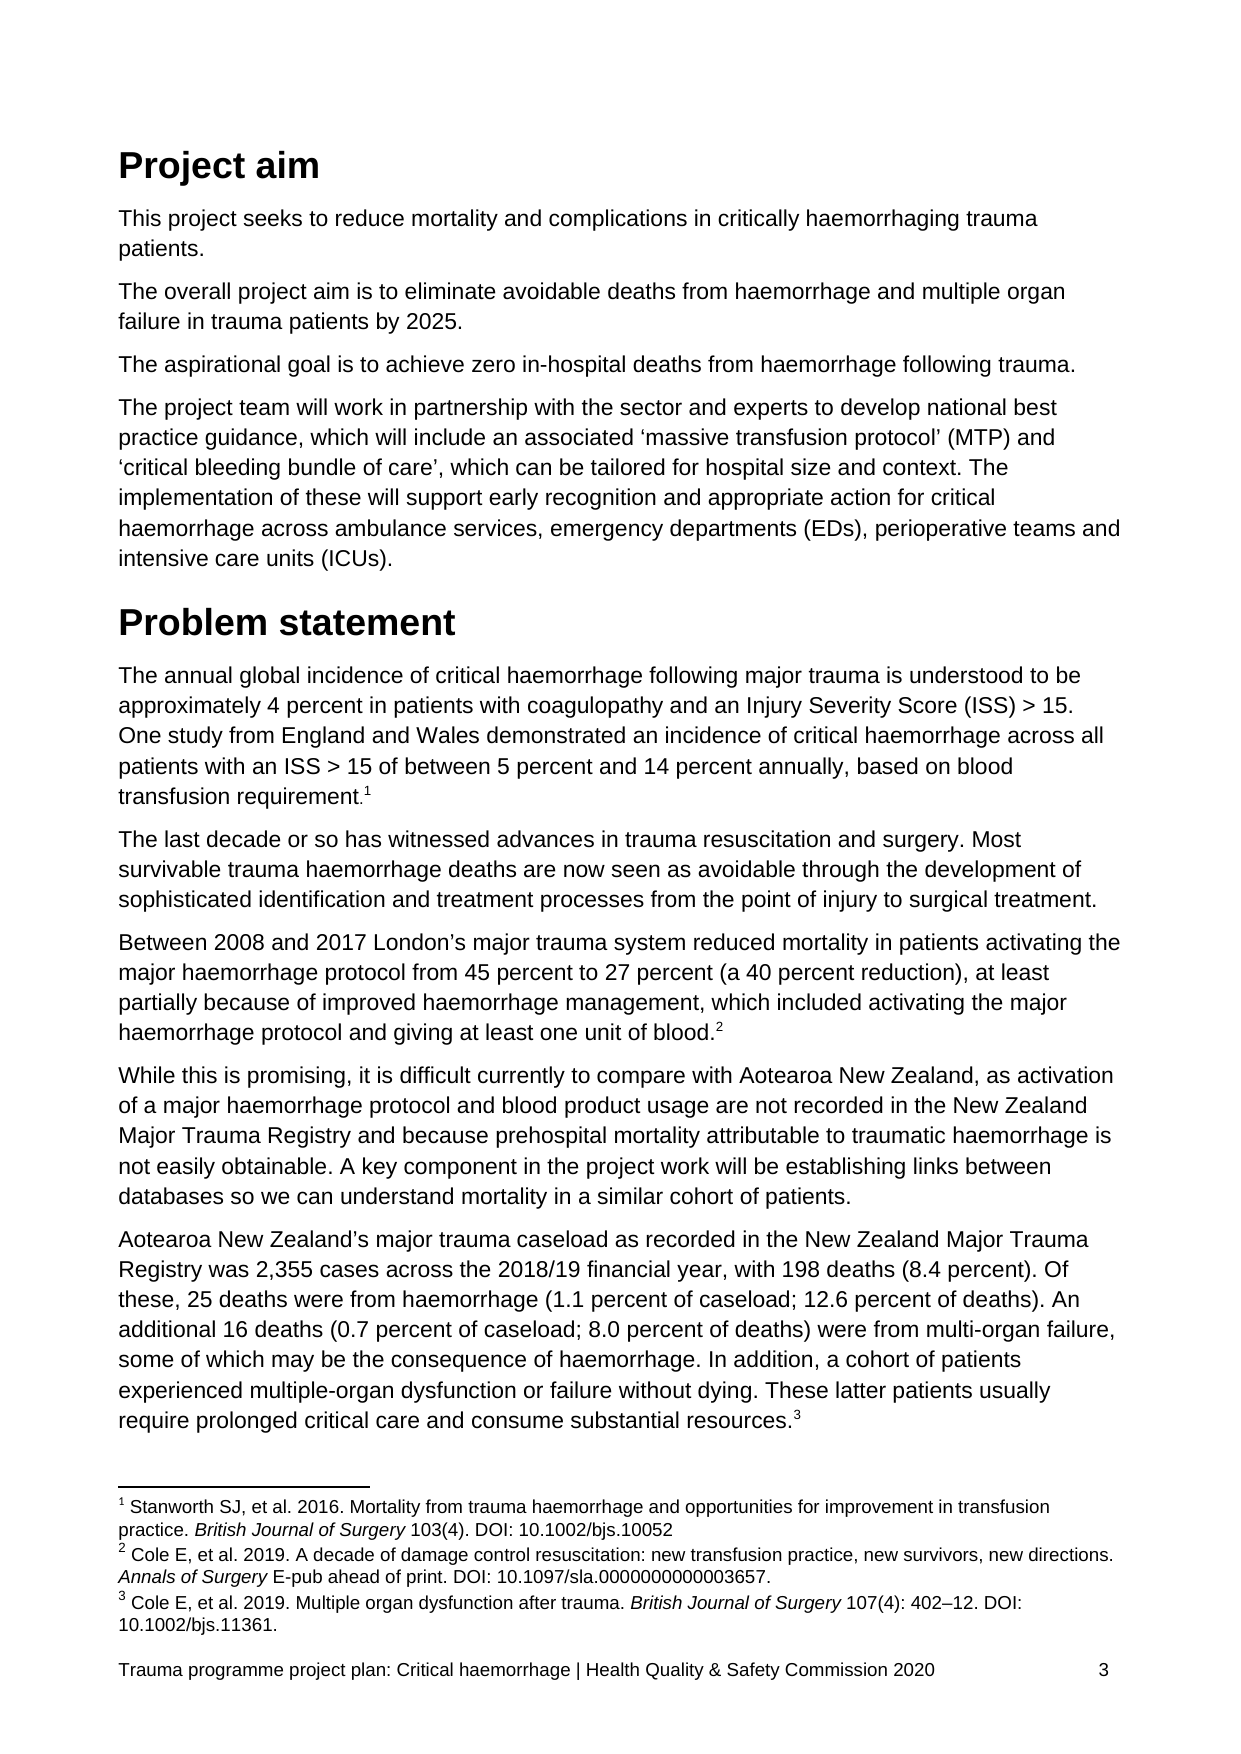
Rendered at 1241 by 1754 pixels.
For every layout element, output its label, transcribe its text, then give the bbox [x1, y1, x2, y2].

subtitle Problem statement [118, 600, 1122, 643]
text While this is promising, it is difficult currently to compare with Aotearoa New Zealand, as activation of a major haemorrhage protocol and blood product usage are not recorded in the New Zealand Major Trauma Registry and because prehospital mortality attributable to traumatic haemorrhage is not easily obtainable. A key component in the project work will be establishing links between databases so we can understand mortality in a similar cohort of patients. [118, 1062, 1122, 1209]
text The annual global incidence of critical haemorrhage following major trauma is understood to be approximately 4 percent in patients with coagulopathy and an Injury Severity Score (ISS) > 15. One study from England and Wales demonstrated an incidence of critical haemorrhage across all patients with an ISS > 15 of between 5 percent and 14 percent annually, based on blood transfusion requirement. [118, 662, 1122, 809]
text This project seeks to reduce mortality and complications in critically haemorrhaging trauma patients. [118, 205, 1122, 262]
text The last decade or so has witnessed advances in trauma resuscitation and surgery. Most survivable trauma haemorrhage deaths are now seen as avoidable through the development of sophisticated identification and treatment processes from the point of injury to surgical treatment. [118, 826, 1122, 912]
text Aotearoa New Zealand’s major trauma caseload as recorded in the New Zealand Major Trauma Registry was 2,355 cases across the 2018/19 financial year, with 198 deaths (8.4 percent). Of these, 25 deaths were from haemorrhage (1.1 percent of caseload; 12.6 percent of deaths). An additional 16 deaths (0.7 percent of caseload; 8.0 percent of deaths) were from multi-organ failure, some of which may be the consequence of haemorrhage. In addition, a cohort of patients experienced multiple-organ dysfunction or failure without dying. These latter patients usually require prolonged critical care and consume substantial resources. [118, 1226, 1122, 1433]
subtitle Project aim [118, 143, 1122, 186]
text Between 2008 and 2017 London’s major trauma system reduced mortality in patients activating the major haemorrhage protocol from 45 percent to 27 percent (a 40 percent reduction), at least partially because of improved haemorrhage management, which included activating the major haemorrhage protocol and giving at least one unit of blood. [118, 929, 1122, 1046]
text The overall project aim is to eliminate avoidable deaths from haemorrhage and multiple organ failure in trauma patients by 2025. [118, 278, 1122, 335]
text The project team will work in partnership with the sector and experts to develop national best practice guidance, which will include an associated ‘massive transfusion protocol’ (MTP) and ‘critical bleeding bundle of care’, which can be tailored for hospital size and context. The implementation of these will support early recognition and appropriate action for critical haemorrhage across ambulance services, emergency departments (EDs), perioperative teams and intensive care units (ICUs). [118, 394, 1122, 571]
text The aspirational goal is to achieve zero in-hospital deaths from haemorrhage following trauma. [118, 351, 1122, 377]
